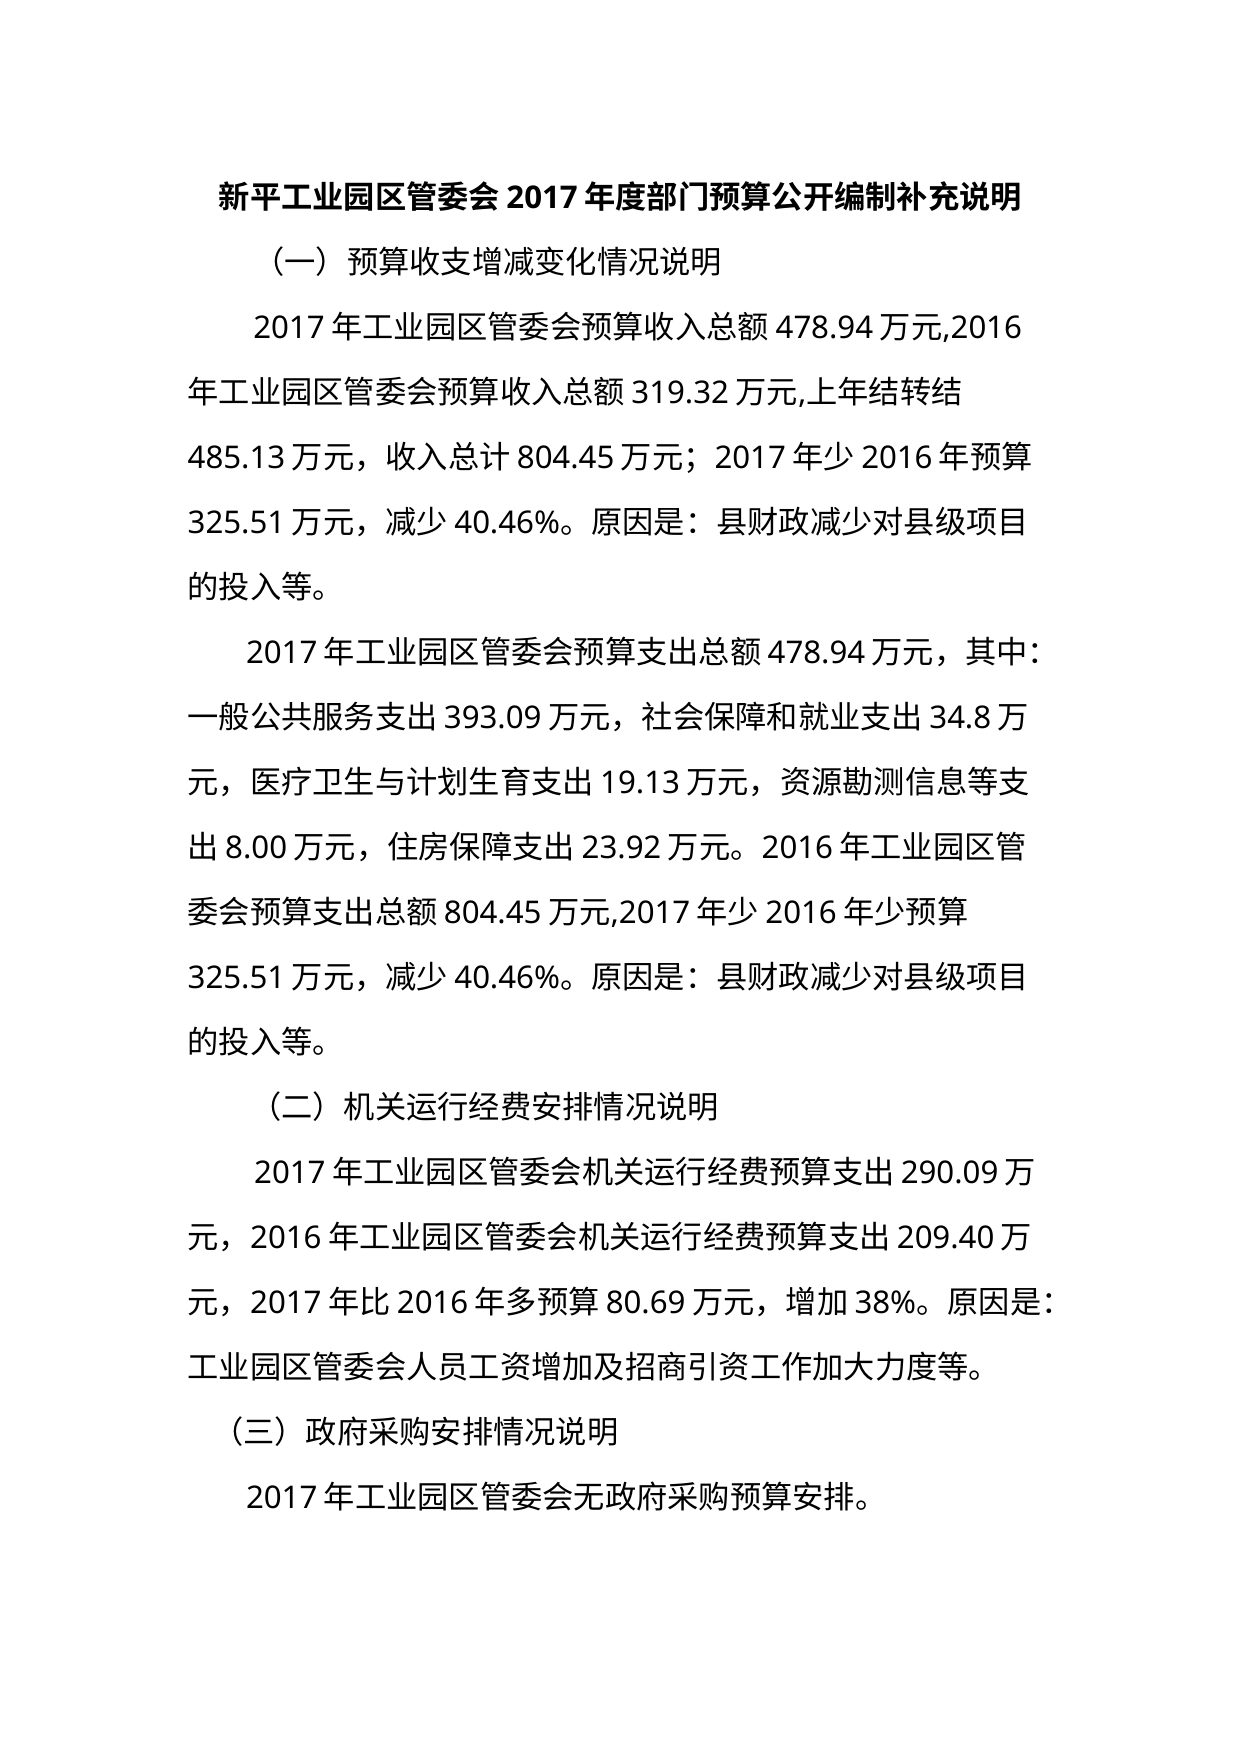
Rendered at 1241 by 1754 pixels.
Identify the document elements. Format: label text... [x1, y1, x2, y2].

text 2017年工业园区管委会预算支出总额478.94万元，其中：一般公共服务支出393.09万元，社会保障和就业支出34.8万元，医疗卫生与计划生育支出19.13万元，资源勘测信息等支出8.00万元，住房保障支出 23.92万元。2016年工业园区管委会预算支出总额804.45万元,2017年少2016年少预算325.51万元，减少40.46%。原因是：县财政减少对县级项目的投入等。 [187, 617, 1053, 1072]
text 2017年工业园区管委会机关运行经费预算支出290.09万元，2016年工业园区管委会机关运行经费预算支出209.40万元，2017年比2016年多预算80.69万元，增加38%。原因是：工业园区管委会人员工资增加及招商引资工作加大力度等。 [187, 1137, 1053, 1397]
text 2017年工业园区管委会无政府采购预算安排。 [187, 1462, 1053, 1527]
text 新平工业园区管委会2017年度部门预算公开编制补充说明 [187, 162, 1053, 227]
list 机关运行经费安排情况说明 [187, 1072, 1053, 1137]
text （三）政府采购安排情况说明 [187, 1397, 1053, 1462]
text （一）预算收支增减变化情况说明 [187, 227, 1053, 292]
text 2017年工业园区管委会预算收入总额 478.94万元,2016年工业园区管委会预算收入总额319.32万元,上年结转结485.13万元，收入总计804.45万元；2017年少2016年预算325.51万元，减少40.46%。原因是：县财政减少对县级项目的投入等。 [187, 292, 1053, 617]
